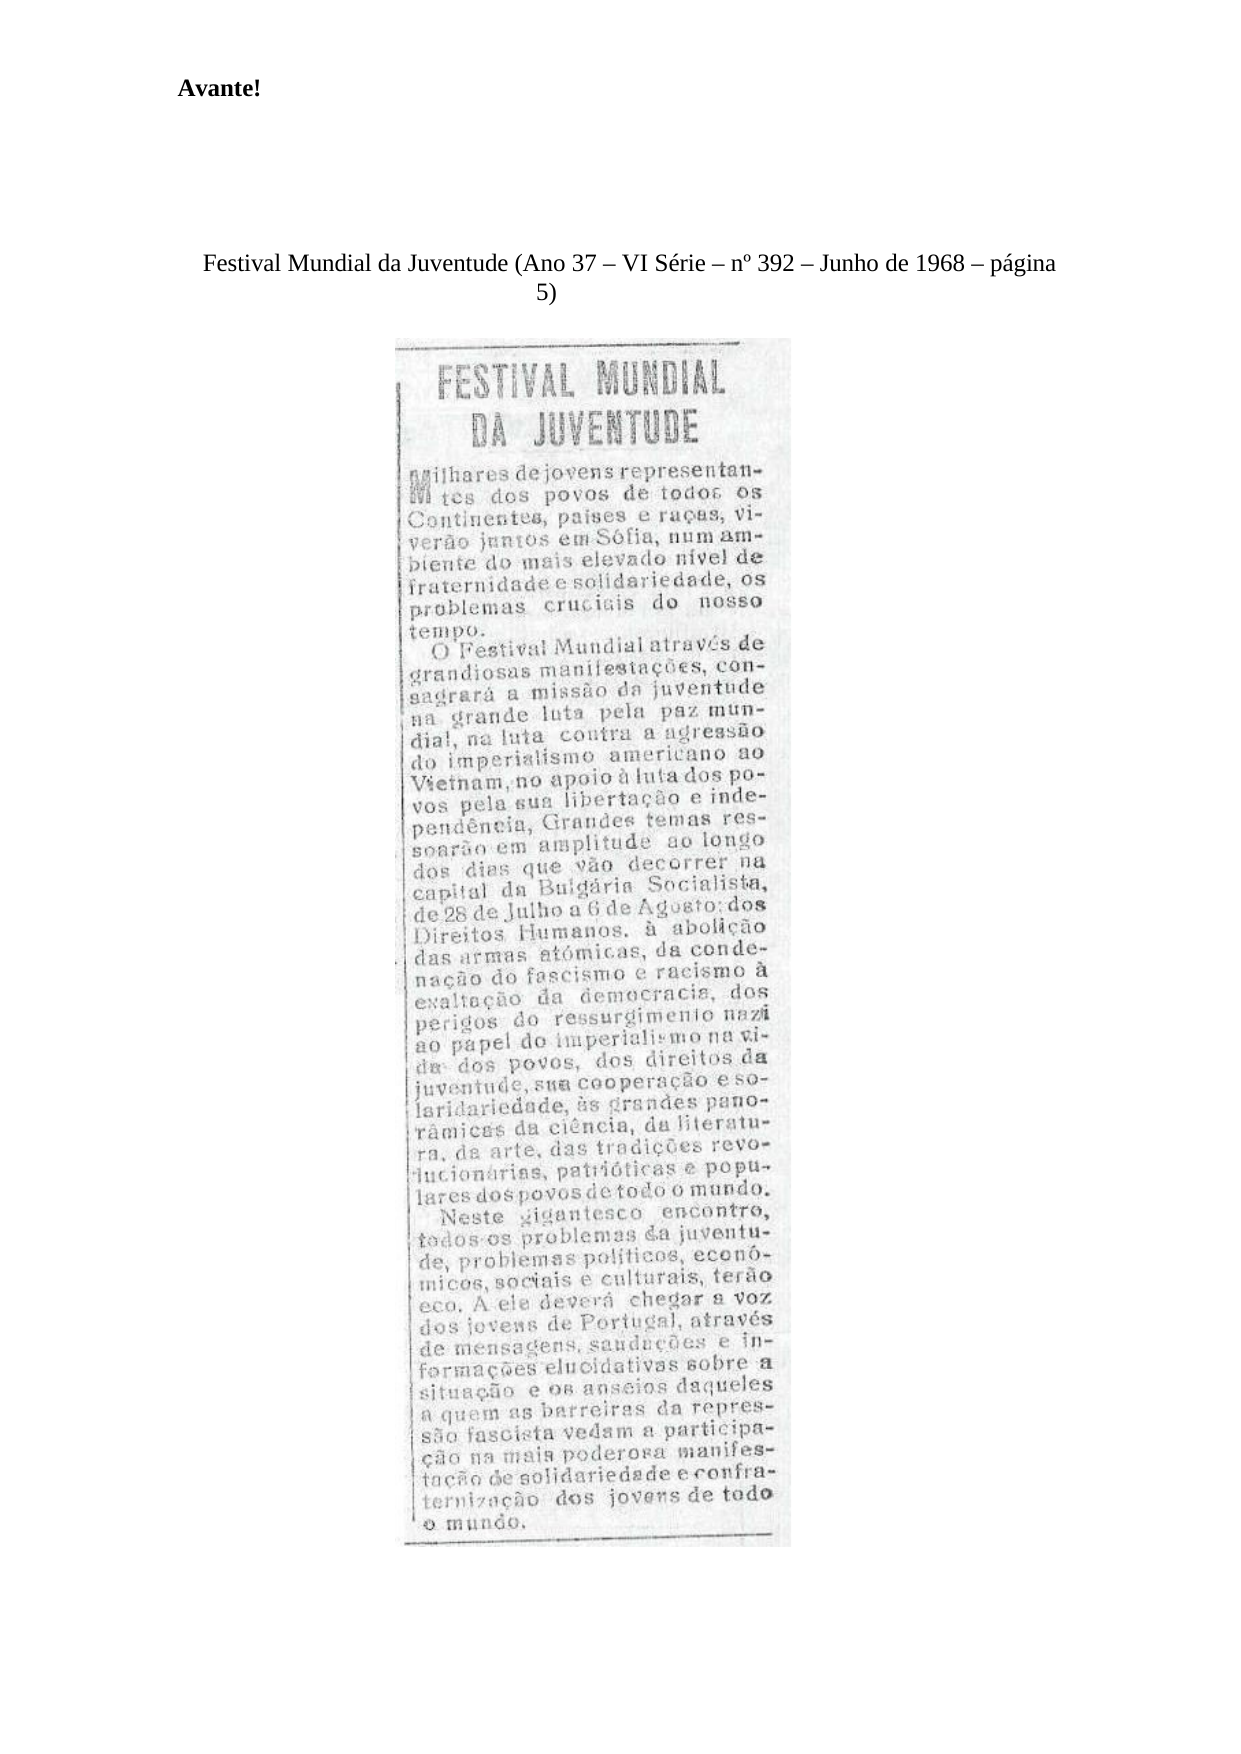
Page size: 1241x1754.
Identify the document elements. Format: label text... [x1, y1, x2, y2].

text Festival Mundial da Juventude (Ano 37 – VI Série – nº 392 – Junho de 1968 – página 5) [203, 248, 1073, 306]
picture [395, 338, 792, 1547]
